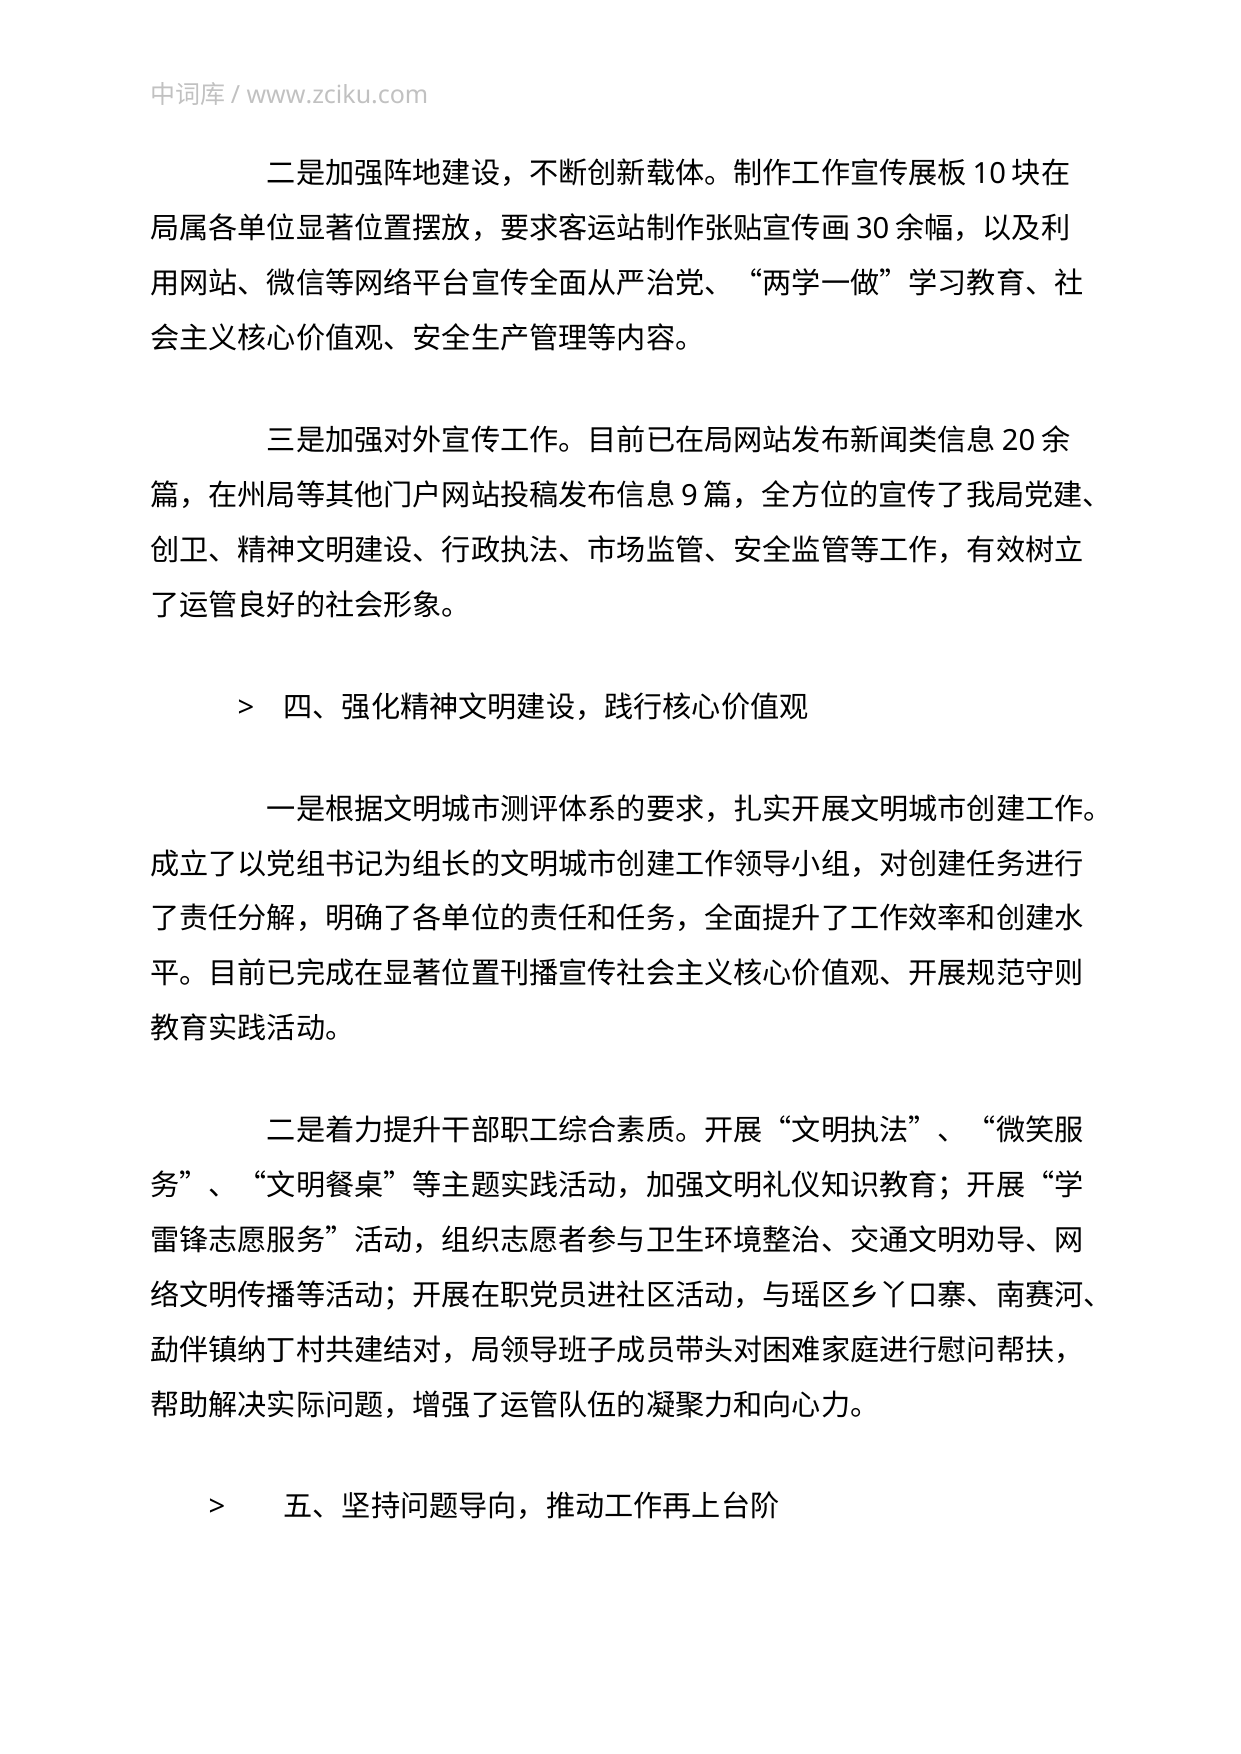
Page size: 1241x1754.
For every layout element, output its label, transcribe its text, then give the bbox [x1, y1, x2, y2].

text 一是根据文明城市测评体系的要求，扎实开展文明城市创建工作。成立了以党组书记为组长的文明城市创建工作领导小组，对创建任务进行了责任分解，明确了各单位的责任和任务，全面提升了工作效率和创建水平。目前已完成在显著位置刊播宣传社会主义核心价值观、开展规范守则教育实践活动。 [150, 785, 1090, 1047]
text 二是着力提升干部职工综合素质。开展“文明执法”、“微笑服务”、“文明餐桌”等主题实践活动，加强文明礼仪知识教育；开展“学雷锋志愿服务”活动，组织志愿者参与卫生环境整治、交通文明劝导、网络文明传播等活动；开展在职党员进社区活动，与瑶区乡丫口寨、南赛河、勐伴镇纳丁村共建结对，局领导班子成员带头对困难家庭进行慰问帮扶，帮助解决实际问题，增强了运管队伍的凝聚力和向心力。 [150, 1107, 1090, 1423]
text 二是加强阵地建设，不断创新载体。制作工作宣传展板10块在局属各单位显著位置摆放，要求客运站制作张贴宣传画30余幅，以及利用网站、微信等网络平台宣传全面从严治党、“两学一做”学习教育、社会主义核心价值观、安全生产管理等内容。 [150, 150, 1090, 357]
text > 五、坚持问题导向，推动工作再上台阶 [150, 1483, 1090, 1525]
text 三是加强对外宣传工作。目前已在局网站发布新闻类信息20余篇，在州局等其他门户网站投稿发布信息9篇，全方位的宣传了我局党建、创卫、精神文明建设、行政执法、市场监管、安全监管等工作，有效树立了运管良好的社会形象。 [150, 417, 1090, 624]
text > 四、强化精神文明建设，践行核心价值观 [150, 683, 1090, 726]
